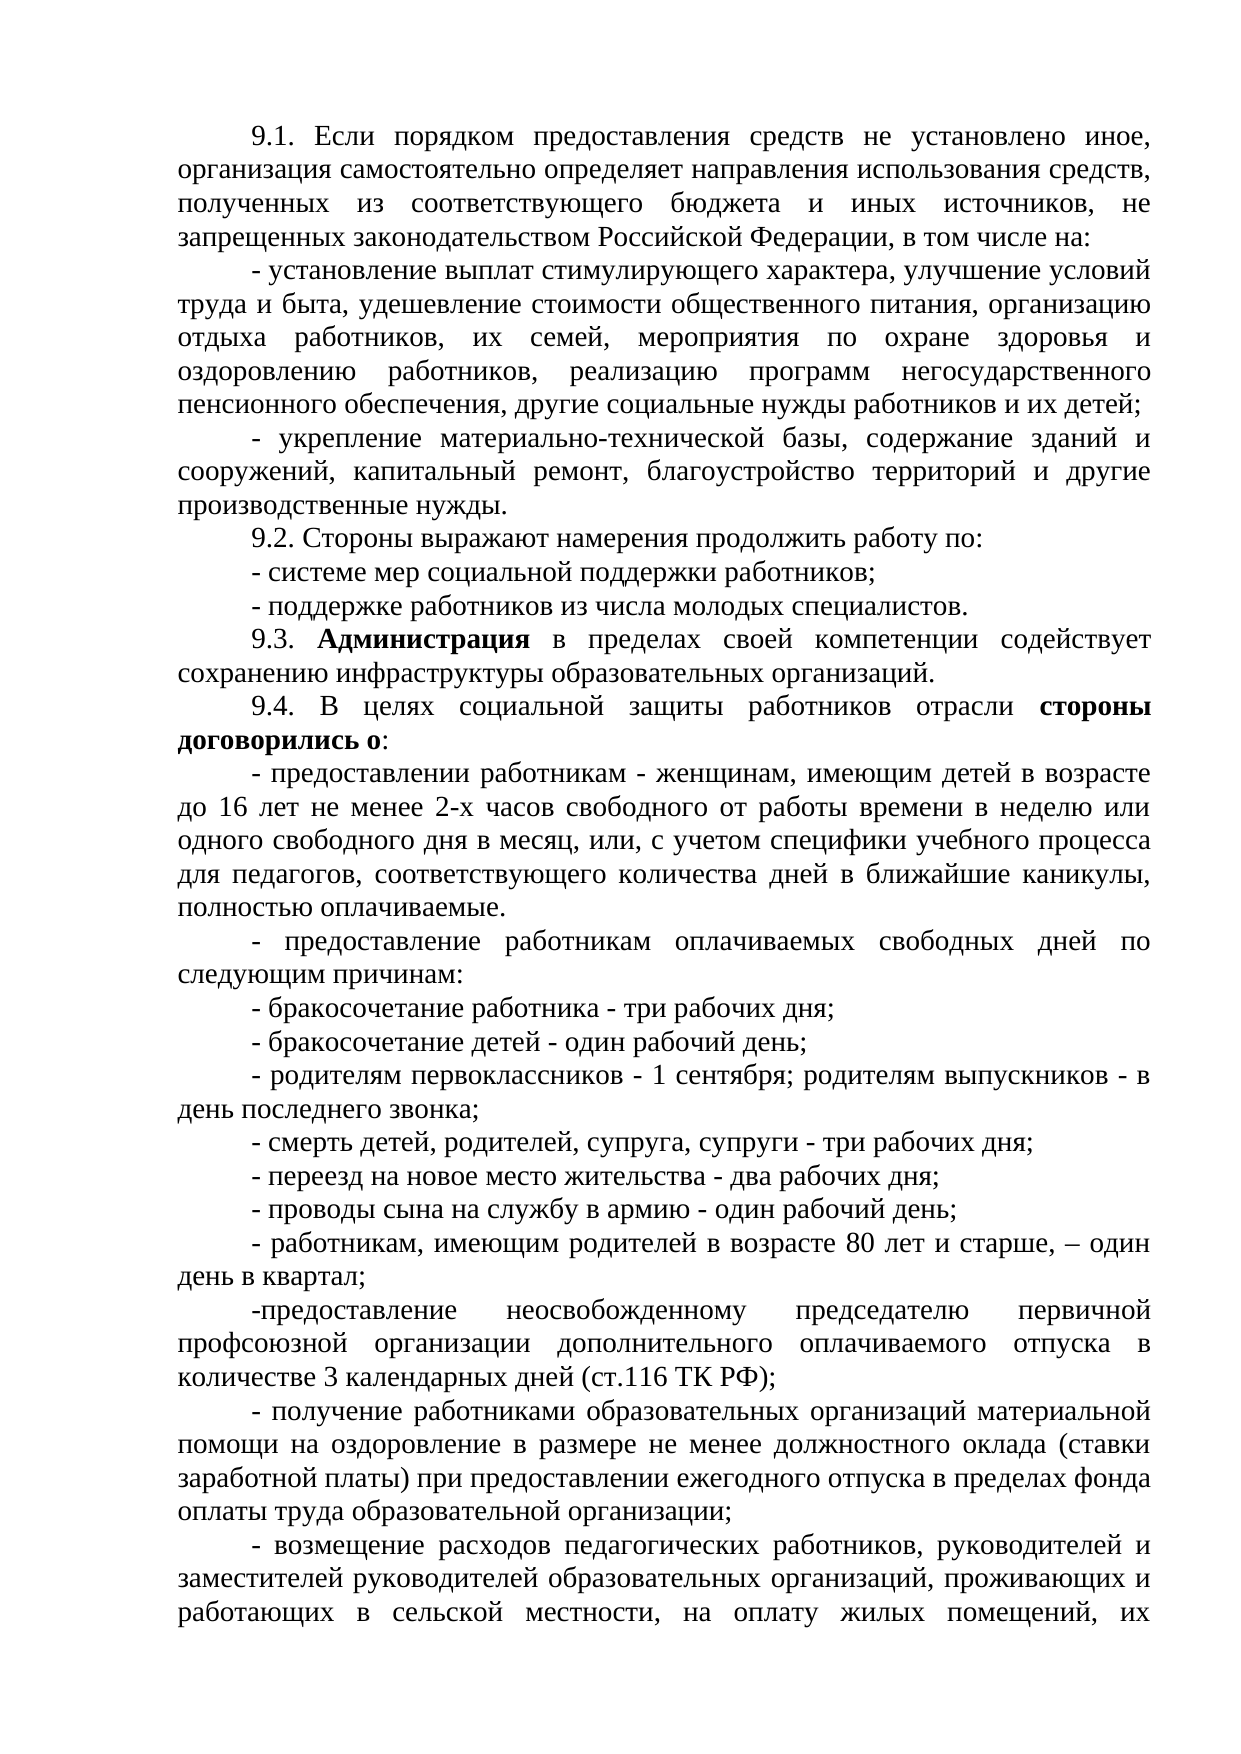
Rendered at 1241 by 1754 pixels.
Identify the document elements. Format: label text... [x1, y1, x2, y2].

text 9.4. В целях социальной защиты работников отрасли стороны договорились о: [177, 688, 1152, 755]
text - укрепление материально-технической базы, содержание зданий и сооружений, капитальный ремонт, благоустройство территорий и другие производственные нужды. [177, 420, 1152, 521]
text - предоставлении работникам - женщинам, имеющим детей в возрасте до 16 лет не менее 2-х часов свободного от работы времени в неделю или одного свободного дня в месяц, или, с учетом специфики учебного процесса для педагогов, соответствующего количества дней в ближайшие каникулы, полностью оплачиваемые. [177, 755, 1152, 923]
text - бракосочетание детей - один рабочий день; [177, 1024, 1152, 1057]
text 9.2. Стороны выражают намерения продолжить работу по: [177, 521, 1152, 554]
text 9.3. Администрация в пределах своей компетенции содействует сохранению инфраструктуры образовательных организаций. [177, 621, 1152, 688]
text - бракосочетание работника - три рабочих дня; [177, 990, 1152, 1024]
text - смерть детей, родителей, супруга, супруги - три рабочих дня; [177, 1124, 1152, 1158]
text - получение работниками образовательных организаций материальной помощи на оздоровление в размере не менее должностного оклада (ставки заработной платы) при предоставлении ежегодного отпуска в пределах фонда оплаты труда образовательной организации; [177, 1393, 1152, 1527]
text - предоставление работникам оплачиваемых свободных дней по следующим причинам: [177, 923, 1152, 990]
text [177, 1527, 1152, 1627]
text - установление выплат стимулирующего характера, улучшение условий труда и быта, удешевление стоимости общественного питания, организацию отдыха работников, их семей, мероприятия по охране здоровья и оздоровлению работников, реализацию программ негосударственного пенсионного обеспечения, другие социальные нужды работников и их детей; [177, 252, 1152, 420]
text - проводы сына на службу в армию - один рабочий день; [177, 1191, 1152, 1225]
text - поддержке работников из числа молодых специалистов. [177, 588, 1152, 621]
text - работникам, имеющим родителей в возрасте 80 лет и старше, – один день в квартал; [177, 1225, 1152, 1292]
text -предоставление неосвобожденному председателю первичной профсоюзной организации дополнительного оплачиваемого отпуска в количестве 3 календарных дней (ст.116 ТК РФ); [177, 1292, 1152, 1393]
text - системе мер социальной поддержки работников; [177, 554, 1152, 588]
text 9.1. Если порядком предоставления средств не установлено иное, организация самостоятельно определяет направления использования средств, полученных из соответствующего бюджета и иных источников, не запрещенных законодательством Российской Федерации, в том числе на: [177, 118, 1152, 252]
text - родителям первоклассников - 1 сентября; родителям выпускников - в день последнего звонка; [177, 1057, 1152, 1124]
text - переезд на новое место жительства - два рабочих дня; [177, 1158, 1152, 1191]
